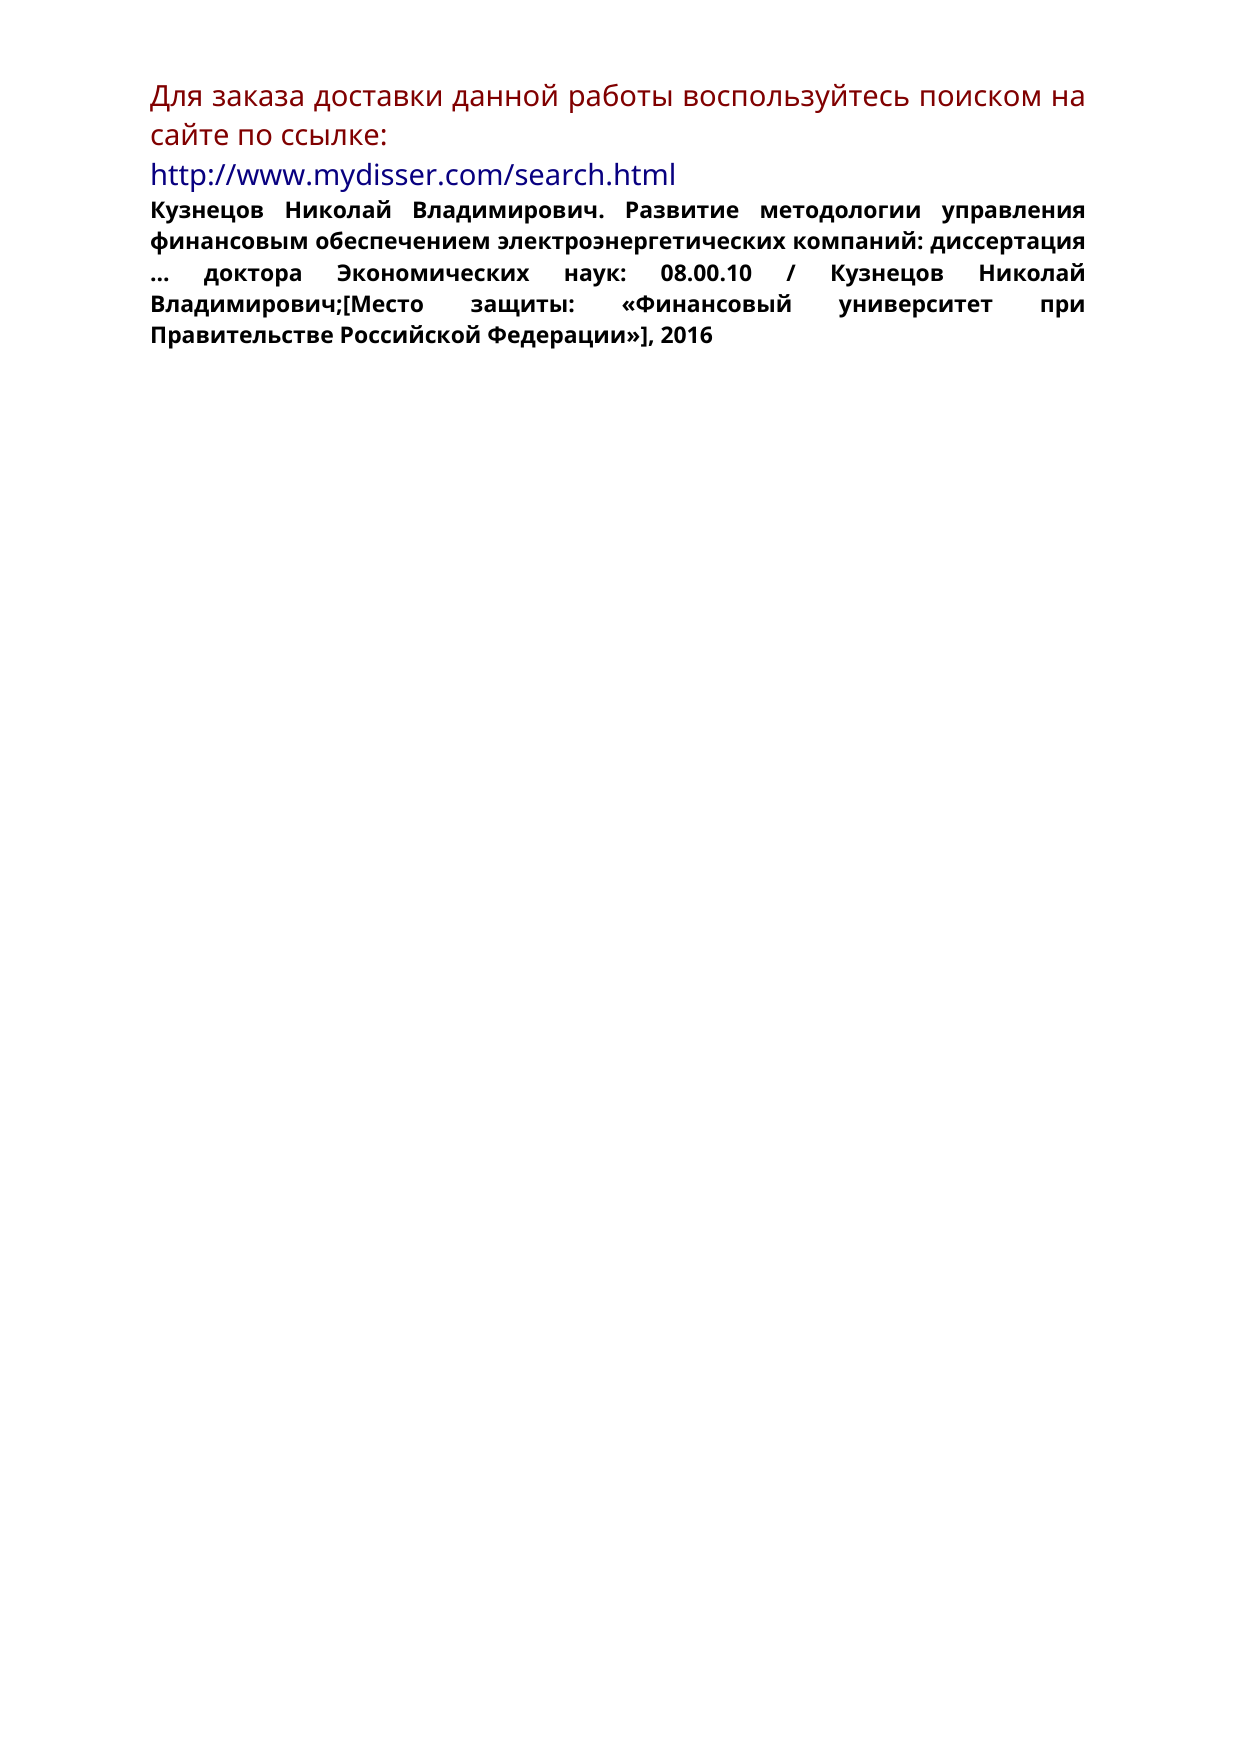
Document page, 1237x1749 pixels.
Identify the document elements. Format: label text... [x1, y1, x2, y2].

text Кузнецов Николай Владимирович. Развитие методологии управления финансовым обеспечением электроэнергетических компаний: диссертация ... доктора Экономических наук: 08.00.10 / Кузнецов Николай Владимирович;[Место защиты: «Финансовый университет при Правительстве Российской Федерации»], 2016 [150, 194, 1086, 350]
